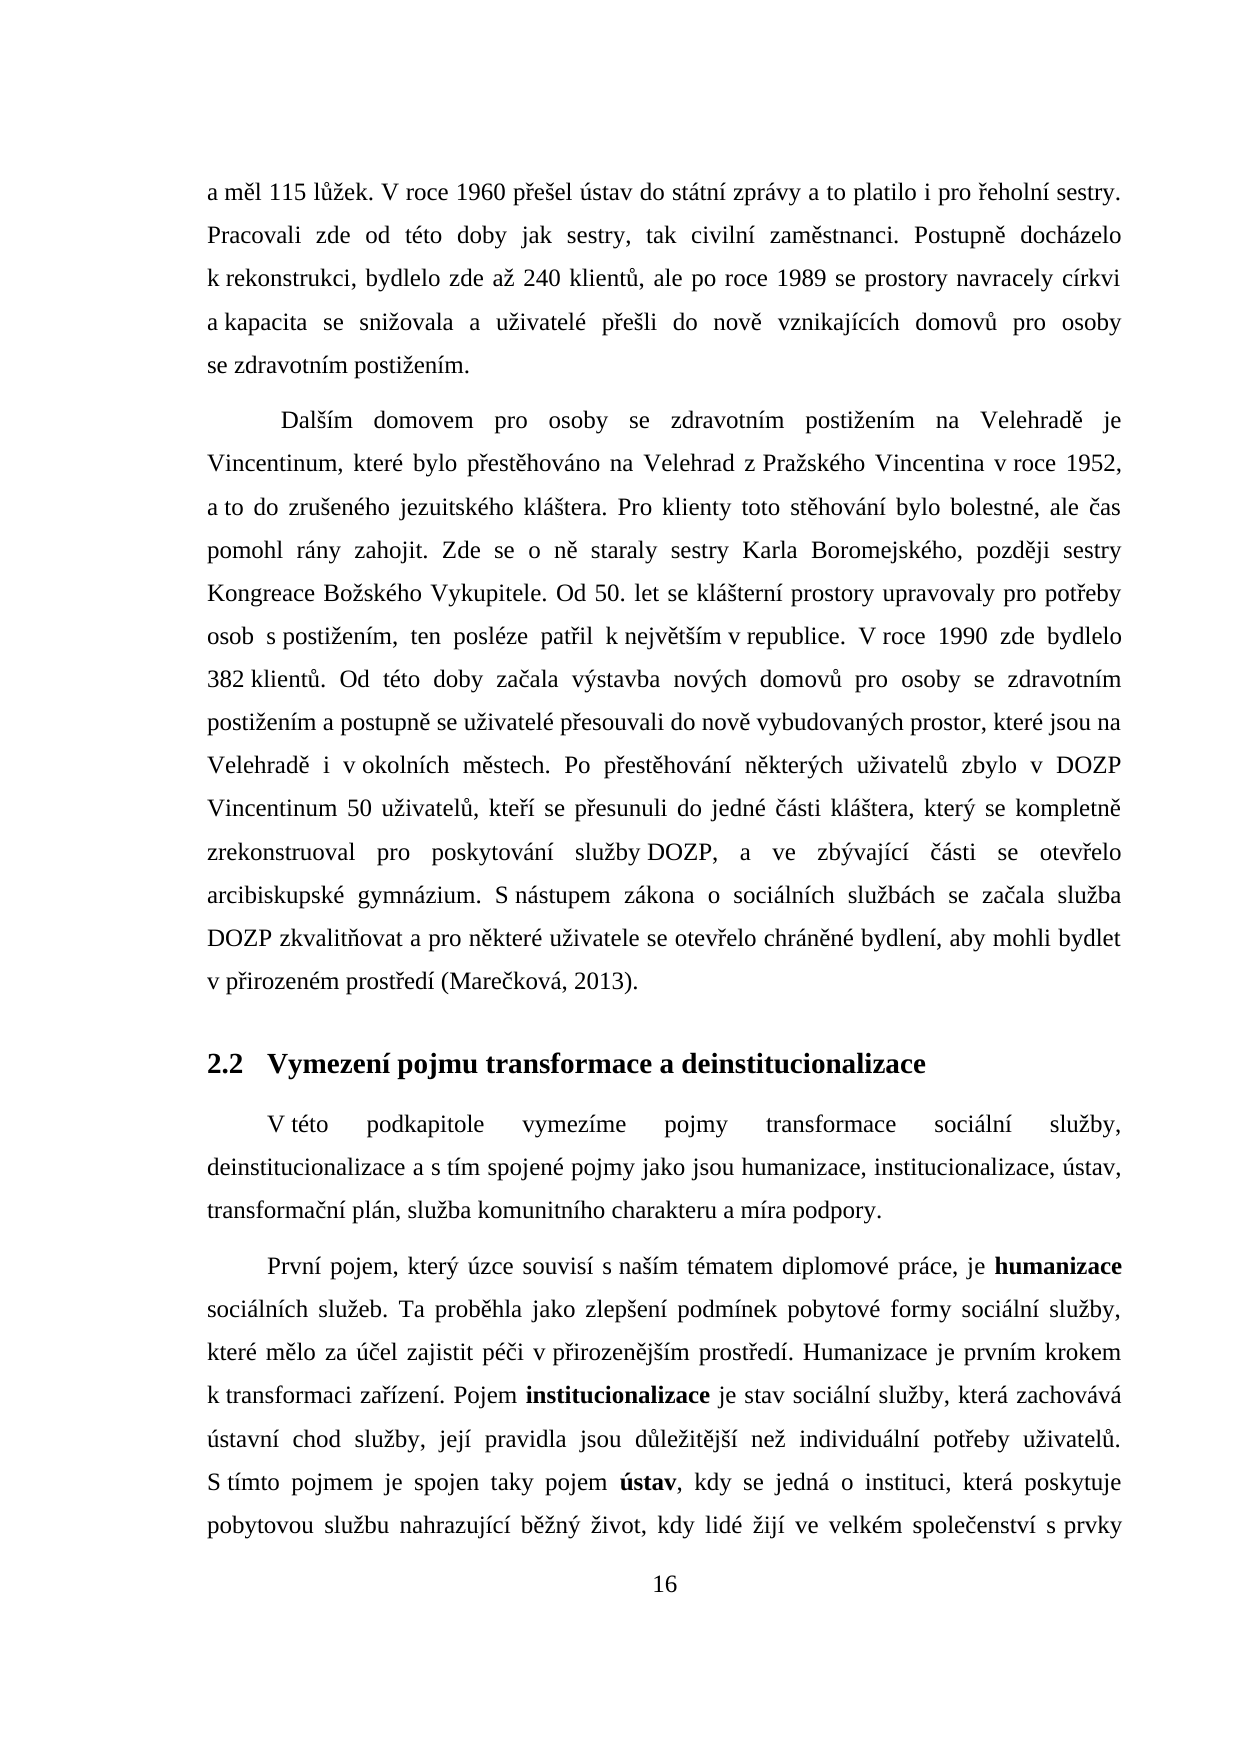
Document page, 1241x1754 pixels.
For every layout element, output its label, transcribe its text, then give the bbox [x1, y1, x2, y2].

text Dalším domovem pro osoby se zdravotním postižením na Velehradě je Vincentinum, které bylo přestěhováno na Velehrad z Pražského Vincentina v roce 1952, a to do zrušeného jezuitského kláštera. Pro klienty toto stěhování bylo bolestné, ale čas pomohl rány zahojit. Zde se o ně staraly sestry Karla Boromejského, později sestry Kongreace Božského Vykupitele. Od 50. let se klášterní prostory upravovaly pro potřeby osob s postižením, ten posléze patřil k největším v republice. V roce 1990 zde bydlelo 382 klientů. Od této doby začala výstavba nových domovů pro osoby se zdravotním postižením a postupně se uživatelé přesouvali do nově vybudovaných prostor, které jsou na Velehradě i v okolních městech. Po přestěhování některých uživatelů zbylo v DOZP Vincentinum 50 uživatelů, kteří se přesunuli do jedné části kláštera, který se kompletně zrekonstruoval pro poskytování služby DOZP, a ve zbývající části se otevřelo arcibiskupské gymnázium. S nástupem zákona o sociálních službách se začala služba DOZP zkvalitňovat a pro některé uživatele se otevřelo chráněné bydlení, aby mohli bydlet v přirozeném prostředí (Marečková, 2013). [207, 405, 1122, 995]
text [207, 1251, 1122, 1539]
text V této podkapitole vymezíme pojmy transformace sociální služby, deinstitucionalizace a s tím spojené pojmy jako jsou humanizace, institucionalizace, ústav, transformační plán, služba komunitního charakteru a míra podpory. [207, 1109, 1122, 1224]
subtitle Vymezení pojmu transformace a deinstitucionalizace [207, 1047, 1122, 1080]
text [207, 177, 1122, 378]
